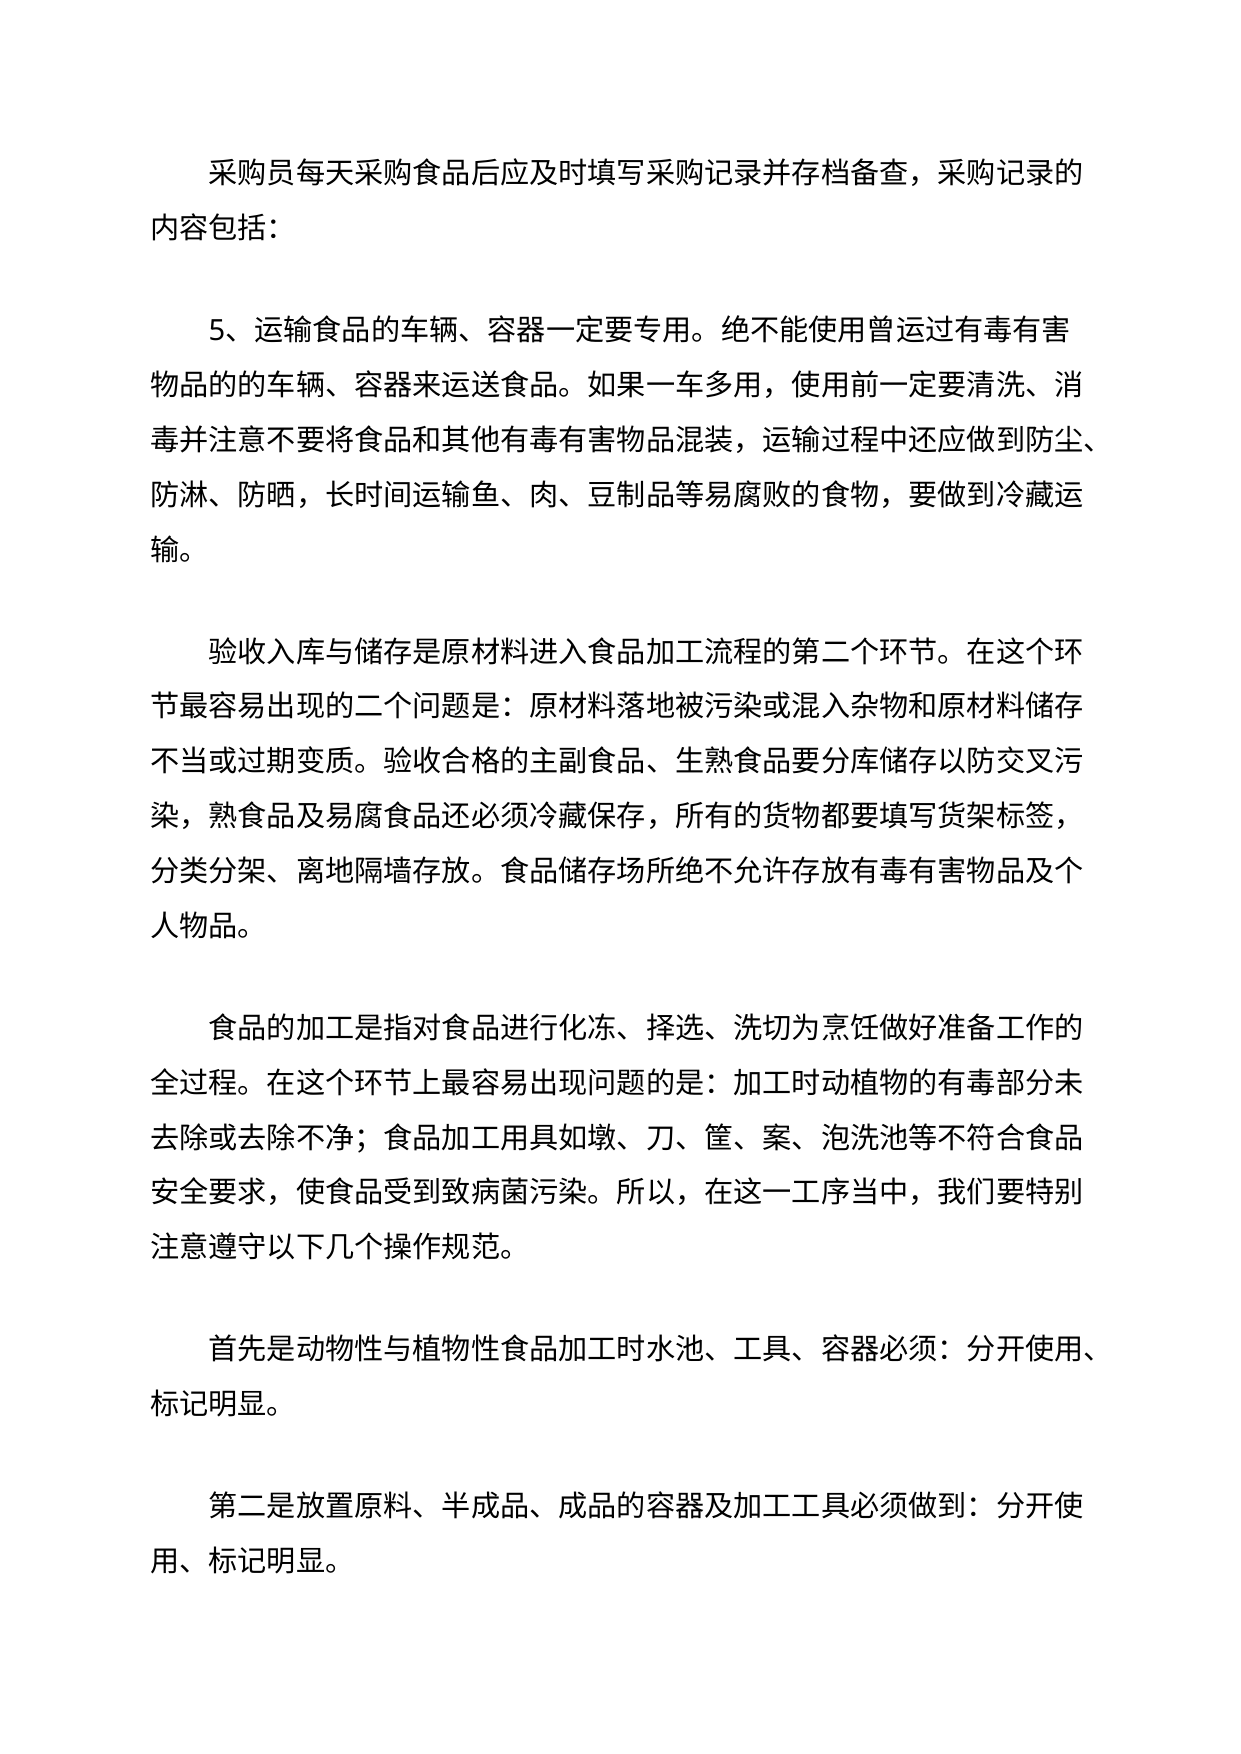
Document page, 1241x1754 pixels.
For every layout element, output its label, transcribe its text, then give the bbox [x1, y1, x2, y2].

text 第二是放置原料、半成品、成品的容器及加工工具必须做到：分开使用、标记明显。 [150, 1482, 1090, 1579]
text 验收入库与储存是原材料进入食品加工流程的第二个环节。在这个环节最容易出现的二个问题是：原材料落地被污染或混入杂物和原材料储存不当或过期变质。验收合格的主副食品、生熟食品要分库储存以防交叉污染，熟食品及易腐食品还必须冷藏保存，所有的货物都要填写货架标签，分类分架、离地隔墙存放。食品储存场所绝不允许存放有毒有害物品及个人物品。 [150, 628, 1090, 945]
text 食品的加工是指对食品进行化冻、择选、洗切为烹饪做好准备工作的全过程。在这个环节上最容易出现问题的是：加工时动植物的有毒部分未去除或去除不净；食品加工用具如墩、刀、筐、案、泡洗池等不符合食品安全要求，使食品受到致病菌污染。所以，在这一工序当中，我们要特别注意遵守以下几个操作规范。 [150, 1004, 1090, 1266]
text 5、运输食品的车辆、容器一定要专用。绝不能使用曾运过有毒有害物品的的车辆、容器来运送食品。如果一车多用，使用前一定要清洗、消毒并注意不要将食品和其他有毒有害物品混装，运输过程中还应做到防尘、防淋、防晒，长时间运输鱼、肉、豆制品等易腐败的食物，要做到冷藏运输。 [150, 307, 1090, 569]
text 采购员每天采购食品后应及时填写采购记录并存档备查，采购记录的内容包括： [150, 150, 1090, 247]
text 首先是动物性与植物性食品加工时水池、工具、容器必须：分开使用、标记明显。 [150, 1326, 1090, 1423]
